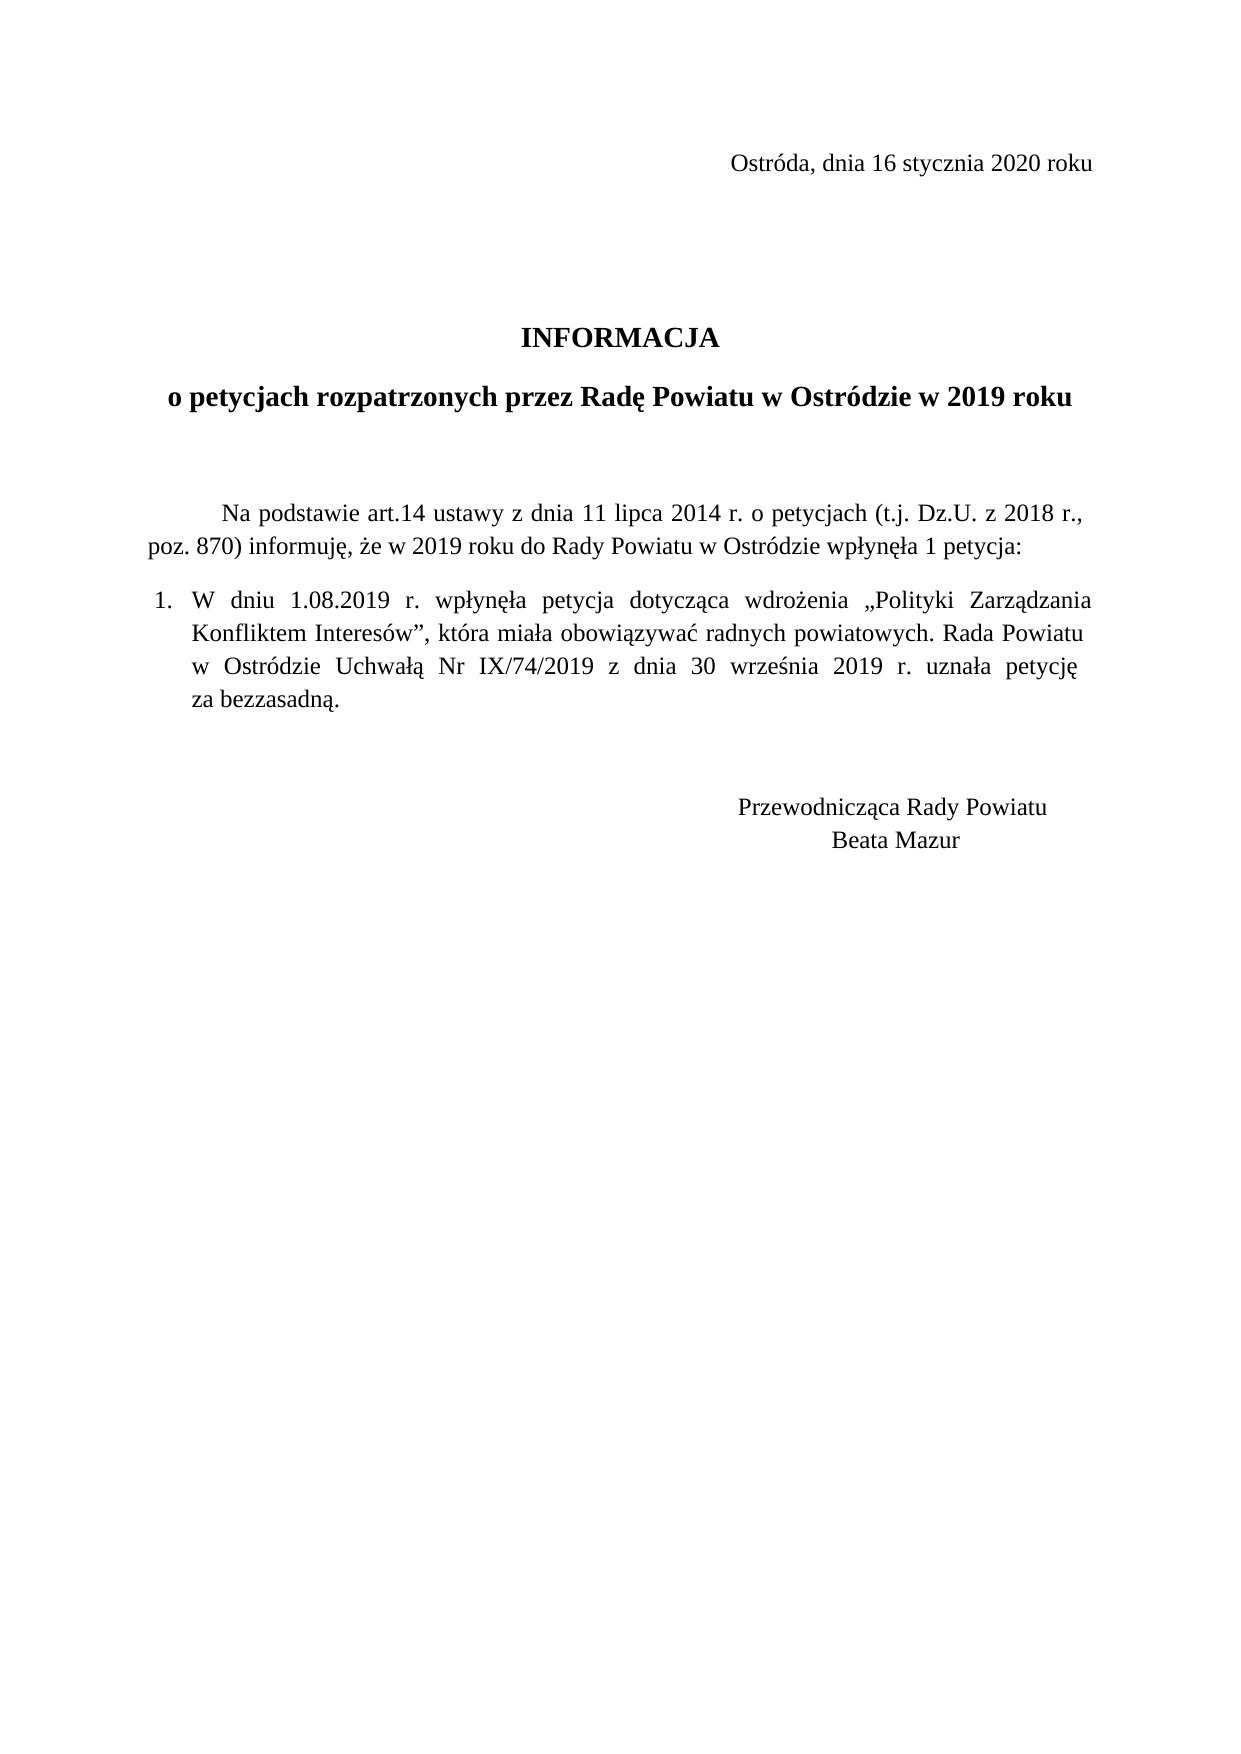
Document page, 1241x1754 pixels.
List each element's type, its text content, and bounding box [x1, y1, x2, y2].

list W dniu 1.08.2019 r. wpłynęła petycja dotycząca wdrożenia „Polityki Zarządzania Konfliktem Interesów”, która miała obowiązywać radnych powiatowych. Rada Powiatu w Ostródzie Uchwałą Nr IX/74/2019 z dnia 30 września 2019 r. uznała petycję za bezzasadną. [154, 585, 1093, 713]
text INFORMACJA [148, 320, 1093, 354]
text Ostróda, dnia 16 stycznia 2020 roku [148, 148, 1093, 176]
text o petycjach rozpatrzonych przez Radę Powiatu w Ostródzie w 2019 roku [148, 379, 1093, 413]
text Na podstawie art.14 ustawy z dnia 11 lipca 2014 r. o petycjach (t.j. Dz.U. z 2018 r., poz. 870) informuję, że w 2019 roku do Rady Powiatu w Ostródzie wpłynęła 1 petycja: [148, 498, 1093, 560]
text Przewodnicząca Rady Powiatu Beata Mazur [664, 792, 1093, 854]
